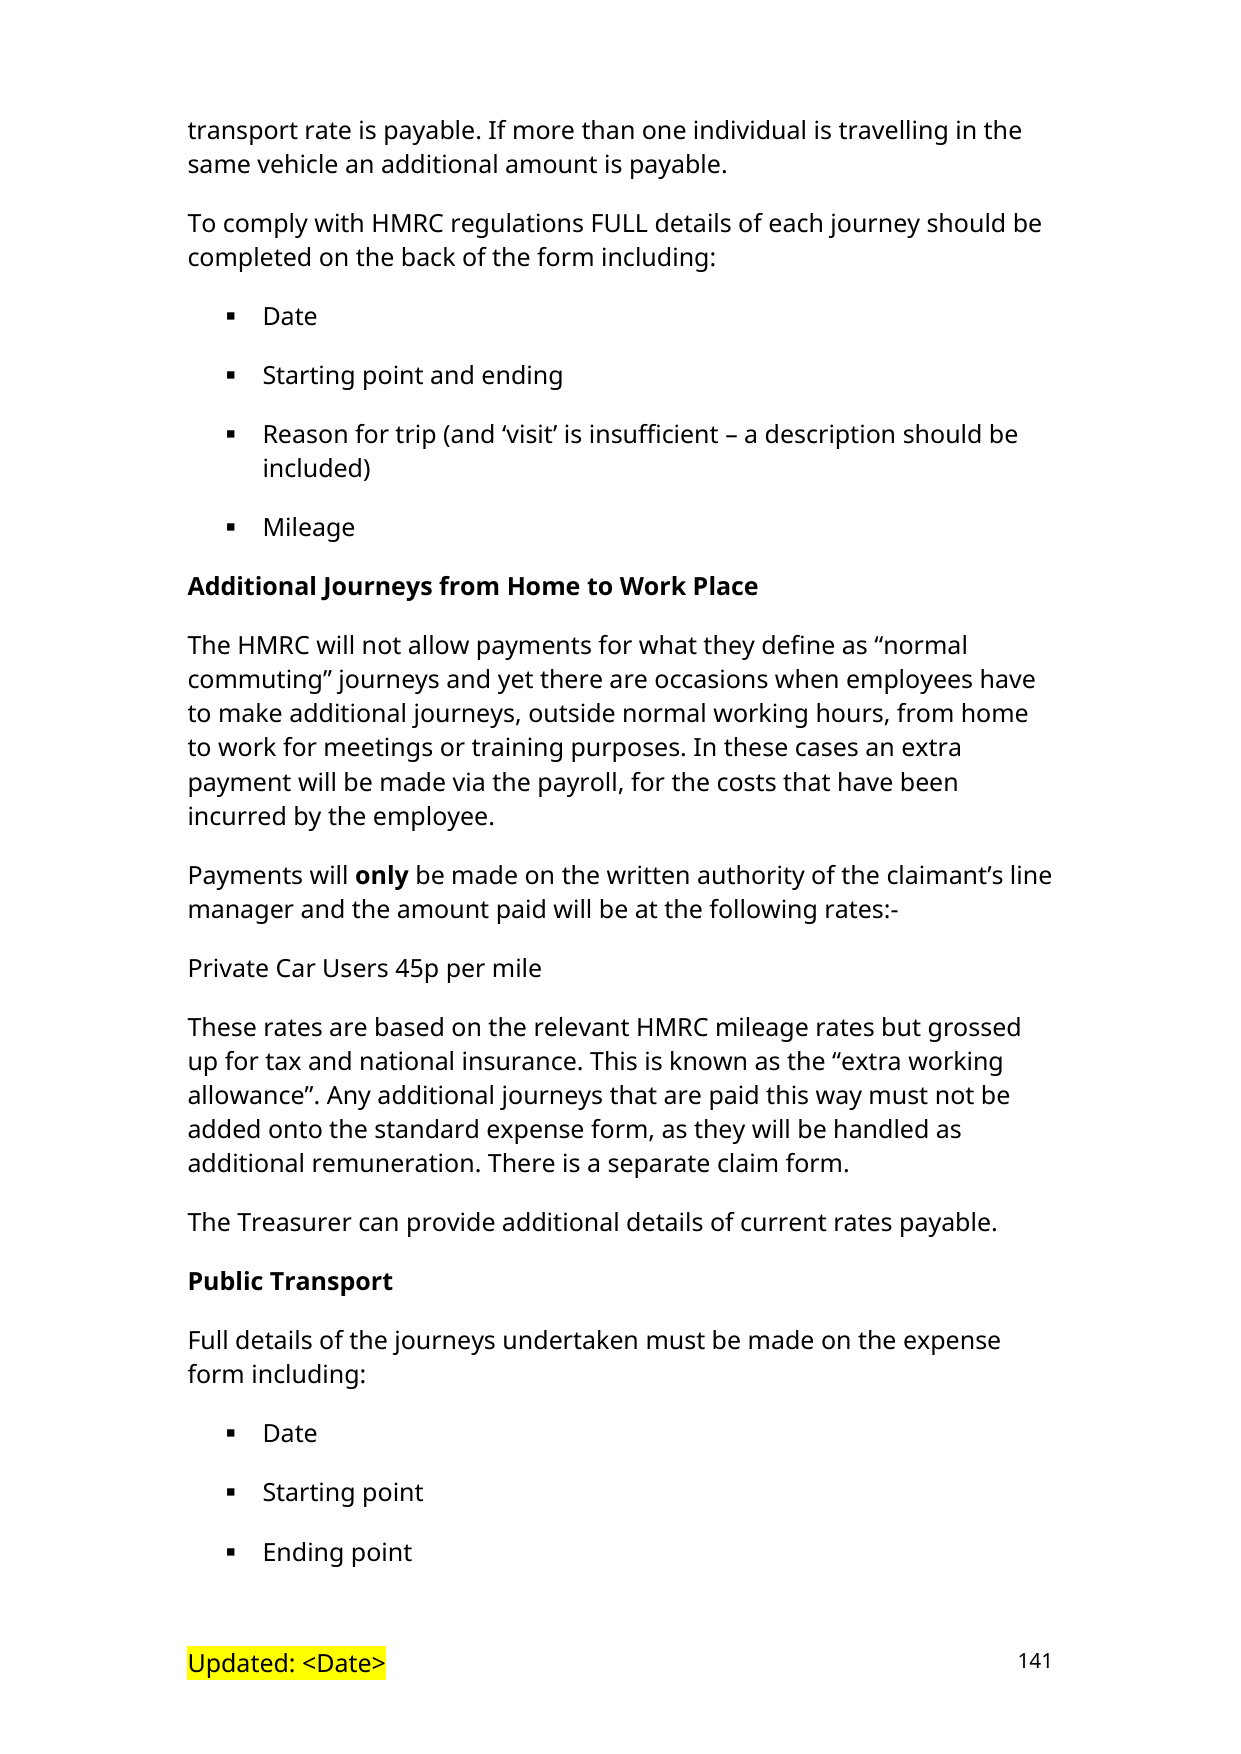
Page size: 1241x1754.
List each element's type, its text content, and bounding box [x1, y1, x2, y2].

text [187, 112, 1053, 180]
text Additional Journeys from Home to Work Place [187, 569, 1053, 603]
text Payments will only be made on the written authority of the claimant’s line manager and the amount paid will be at the following rates:- [187, 857, 1053, 925]
list Date [225, 298, 1053, 333]
text The HMRC will not allow payments for what they define as “normal commuting” journeys and yet there are occasions when employees have to make additional journeys, outside normal working hours, from home to work for meetings or training purposes. In these cases an extra payment will be made via the payroll, for the costs that have been incurred by the employee. [187, 628, 1053, 832]
list Reason for trip (and ‘visit’ is insufficient – a description should be included) [225, 417, 1053, 485]
text To comply with HMRC regulations FULL details of each journey should be completed on the back of the form including: [187, 205, 1053, 273]
list Ending point [225, 1534, 1053, 1568]
text Private Car Users 45p per mile [187, 950, 1053, 984]
list Starting point and ending [225, 358, 1053, 392]
text These rates are based on the relevant HMRC mileage rates but grossed up for tax and national insurance. This is known as the “extra working allowance”. Any additional journeys that are paid this way must not be added onto the standard expense form, as they will be handled as additional remuneration. There is a separate claim form. [187, 1009, 1053, 1180]
list Mileage [225, 510, 1053, 544]
text Full details of the journeys undertaken must be made on the expense form including: [187, 1323, 1053, 1391]
text The Treasurer can provide additional details of current rates payable. [187, 1205, 1053, 1239]
list Date [225, 1416, 1053, 1450]
list Starting point [225, 1475, 1053, 1509]
text Public Transport [187, 1264, 1053, 1298]
